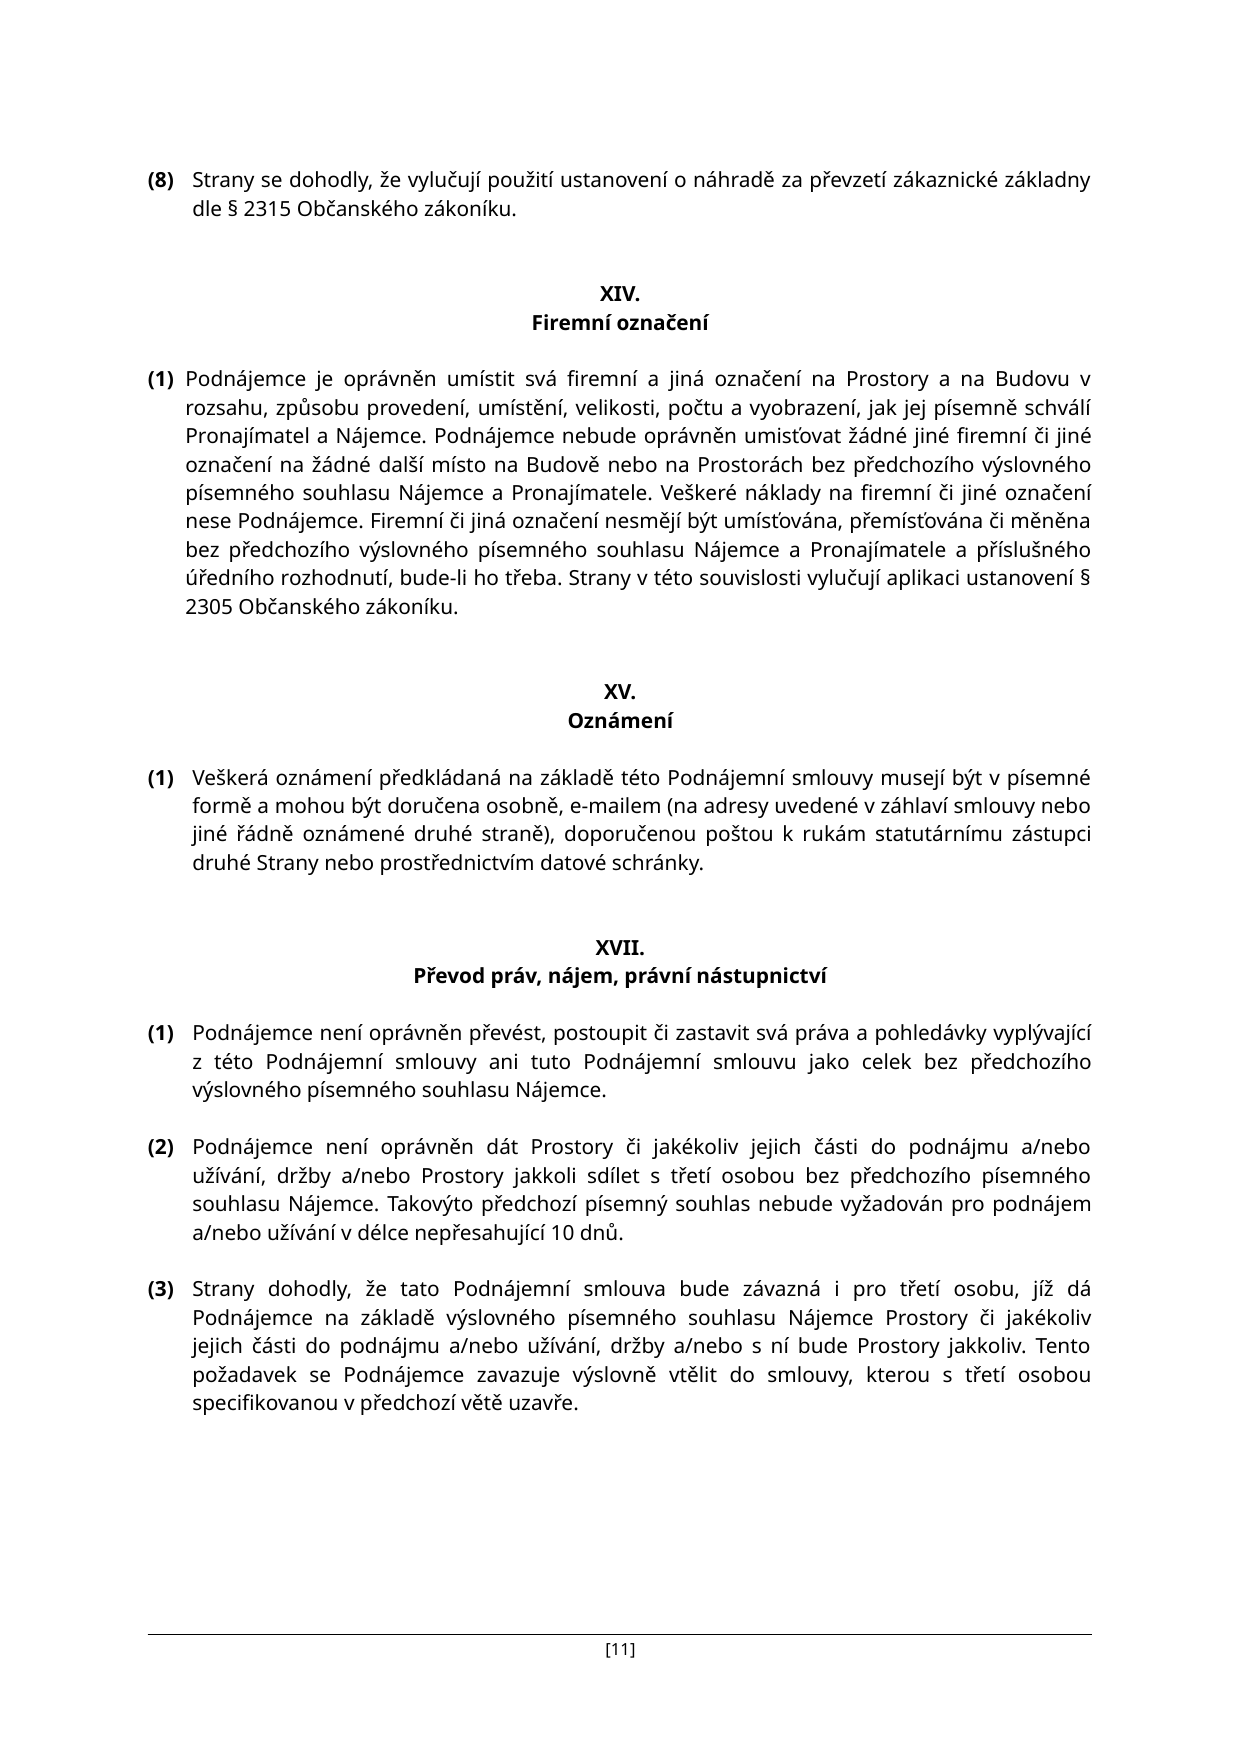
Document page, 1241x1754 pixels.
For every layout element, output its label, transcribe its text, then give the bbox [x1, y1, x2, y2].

list Veškerá oznámení předkládaná na základě této Podnájemní smlouvy musejí být v písemné formě a mohou být doručena osobně, e-mailem (na adresy uvedené v záhlaví smlouvy nebo jiné řádně oznámené druhé straně), doporučenou poštou k rukám statutárnímu zástupci druhé Strany nebo prostřednictvím datové schránky. [148, 763, 1092, 876]
text XV. [148, 677, 1092, 706]
list Podnájemce není oprávněn dát Prostory či jakékoliv jejich části do podnájmu a/nebo užívání, držby a/nebo Prostory jakkoli sdílet s třetí osobou bez předchozího písemného souhlasu Nájemce. Takovýto předchozí písemný souhlas nebude vyžadován pro podnájem a/nebo užívání v délce nepřesahující 10 dnů. [148, 1132, 1092, 1246]
list Podnájemce je oprávněn umístit svá firemní a jiná označení na Prostory a na Budovu v rozsahu, způsobu provedení, umístění, velikosti, počtu a vyobrazení, jak jej písemně schválí Pronajímatel a Nájemce. Podnájemce nebude oprávněn umisťovat žádné jiné firemní či jiné označení na žádné další místo na Budově nebo na Prostorách bez předchozího výslovného písemného souhlasu Nájemce a Pronajímatele. Veškeré náklady na firemní či jiné označení nese Podnájemce. Firemní či jiná označení nesmějí být umísťována, přemísťována či měněna bez předchozího výslovného písemného souhlasu Nájemce a Pronajímatele a příslušného úředního rozhodnutí, bude-li ho třeba. Strany v této souvislosti vylučují aplikaci ustanovení § 2305 Občanského zákoníku. [148, 364, 1092, 620]
text Převod práv, nájem, právní nástupnictví [148, 962, 1092, 990]
text XIV. [148, 279, 1092, 308]
text Oznámení [148, 706, 1092, 734]
text Firemní označení [148, 308, 1092, 336]
list Strany se dohodly, že vylučují použití ustanovení o náhradě za převzetí zákaznické základny dle § 2315 Občanského zákoníku. [148, 165, 1092, 222]
list Podnájemce není oprávněn převést, postoupit či zastavit svá práva a pohledávky vyplývající z této Podnájemní smlouvy ani tuto Podnájemní smlouvu jako celek bez předchozího výslovného písemného souhlasu Nájemce. [148, 1018, 1092, 1104]
text XVII. [148, 933, 1092, 962]
list Strany dohodly, že tato Podnájemní smlouva bude závazná i pro třetí osobu, jíž dá Podnájemce na základě výslovného písemného souhlasu Nájemce Prostory či jakékoliv jejich části do podnájmu a/nebo užívání, držby a/nebo s ní bude Prostory jakkoliv. Tento požadavek se Podnájemce zavazuje výslovně vtělit do smlouvy, kterou s třetí osobou specifikovanou v předchozí větě uzavře. [148, 1274, 1092, 1417]
